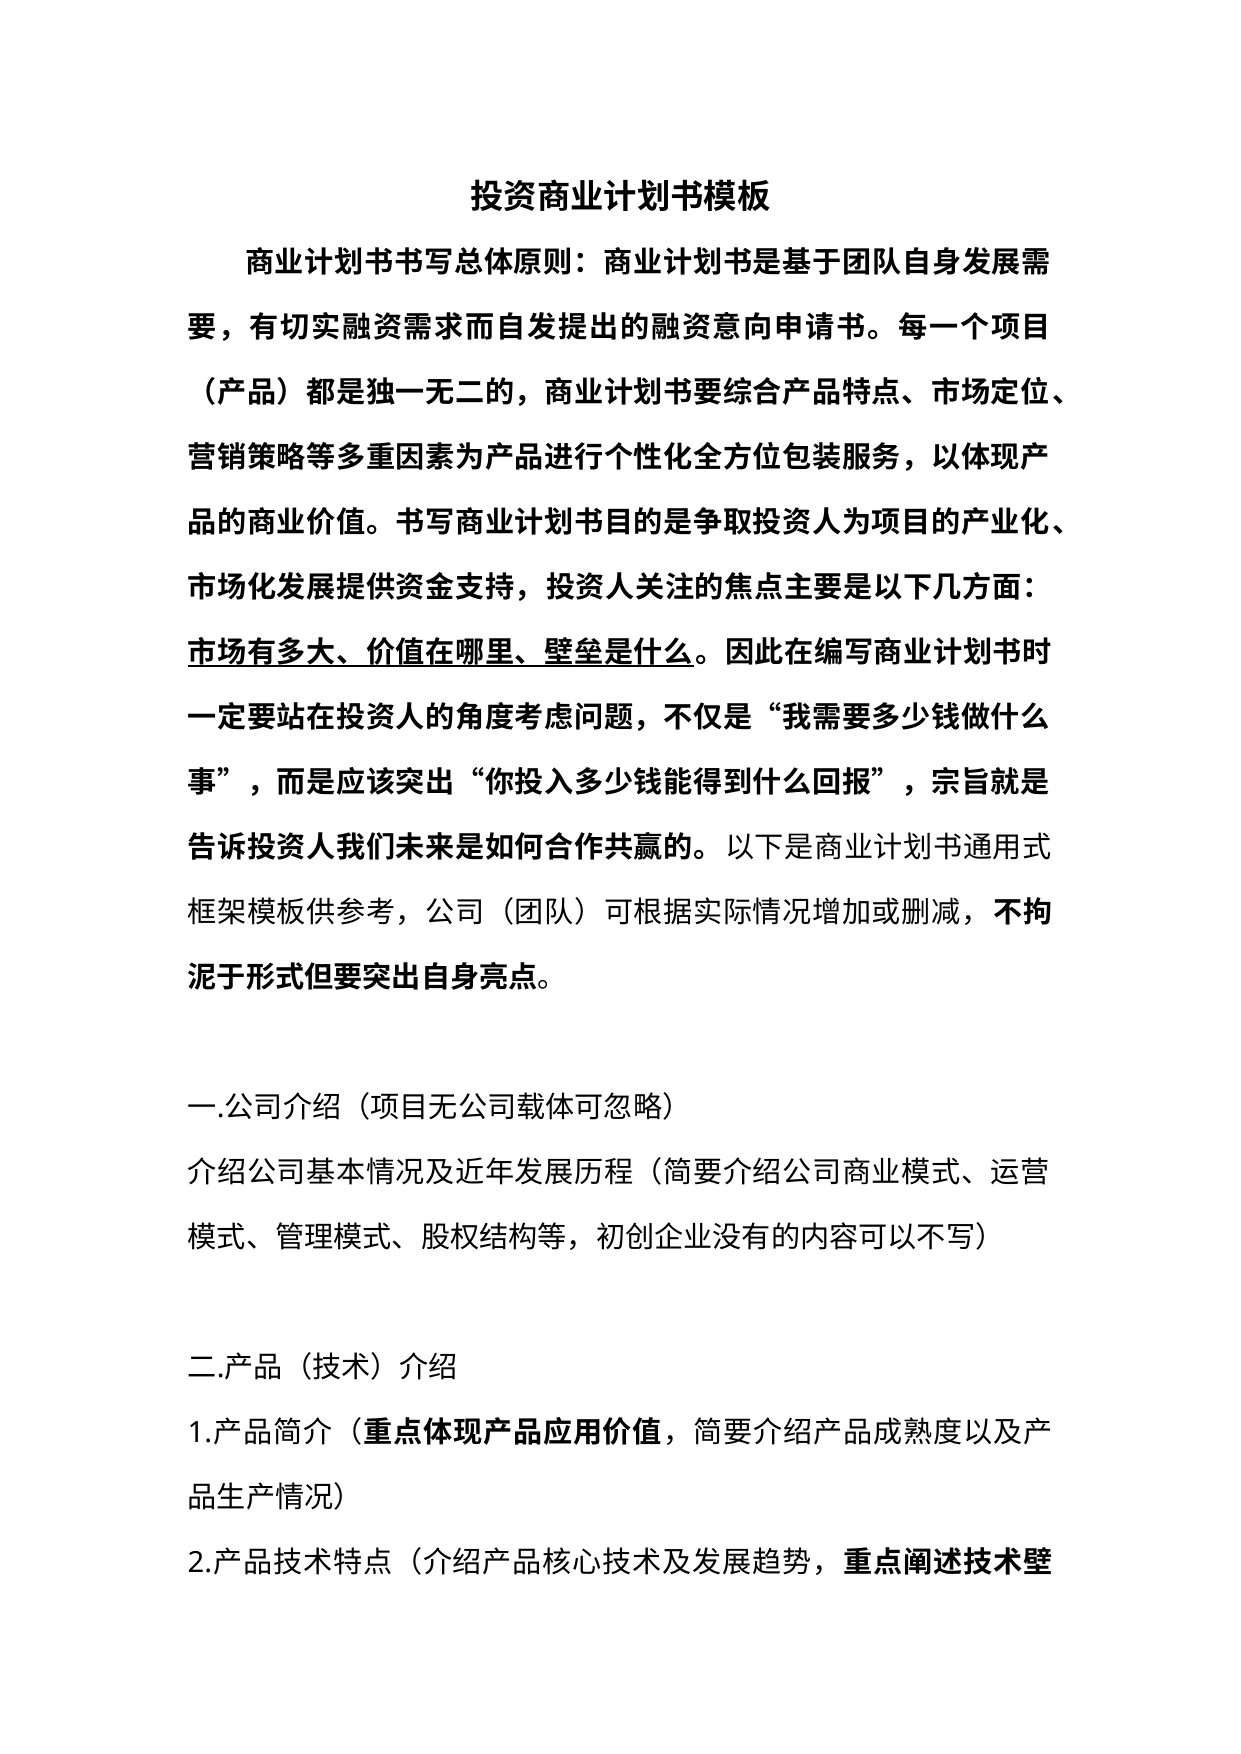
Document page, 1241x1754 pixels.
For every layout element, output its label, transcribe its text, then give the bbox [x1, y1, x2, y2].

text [187, 1527, 1053, 1592]
text 投资商业计划书模板 [187, 162, 1053, 227]
text 商业计划书书写总体原则：商业计划书是基于团队自身发展需要，有切实融资需求而自发提出的融资意向申请书。每一个项目（产品）都是独一无二的，商业计划书要综合产品特点、市场定位、营销策略等多重因素为产品进行个性化全方位包装服务，以体现产品的商业价值。书写商业计划书目的是争取投资人为项目的产业化、市场化发展提供资金支持，投资人关注的焦点主要是以下几方面：市场有多大、价值在哪里、壁垒是什么。因此在编写商业计划书时一定要站在投资人的角度考虑问题，不仅是“我需要多少钱做什么事”，而是应该突出“你投入多少钱能得到什么回报”，宗旨就是告诉投资人我们未来是如何合作共赢的。以下是商业计划书通用式框架模板供参考，公司（团队）可根据实际情况增加或删减，不拘泥于形式但要突出自身亮点。 [187, 227, 1053, 1007]
text 1.产品简介（重点体现产品应用价值，简要介绍产品成熟度以及产品生产情况） [187, 1397, 1053, 1527]
text 一.公司介绍（项目无公司载体可忽略） [187, 1072, 1053, 1137]
text 介绍公司基本情况及近年发展历程（简要介绍公司商业模式、运营模式、管理模式、股权结构等，初创企业没有的内容可以不写） [187, 1137, 1053, 1267]
text 二.产品（技术）介绍 [187, 1332, 1053, 1397]
